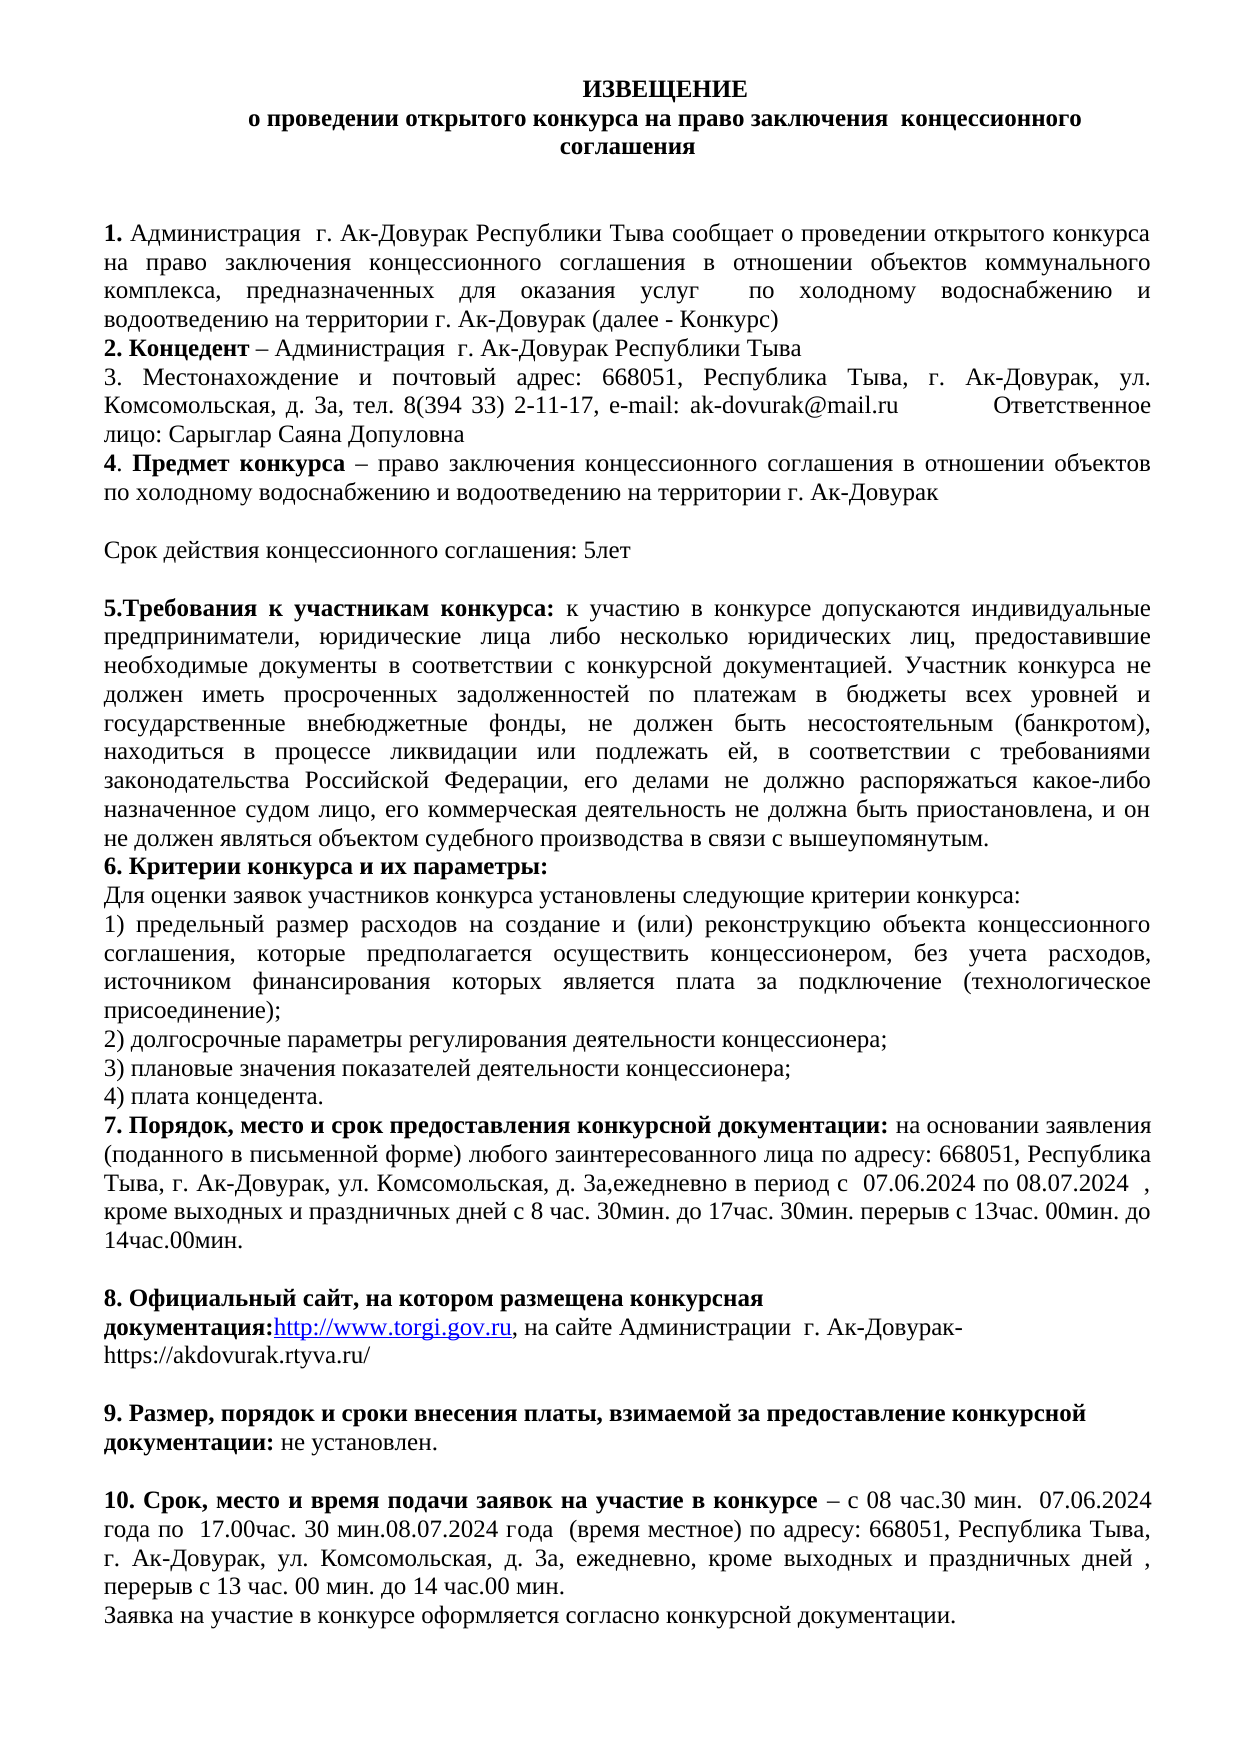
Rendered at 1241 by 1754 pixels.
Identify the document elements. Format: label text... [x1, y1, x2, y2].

text 1) предельный размер расходов на создание и (или) реконструкцию объекта концессионного соглашения, которые предполагается осуществить концессионером, без учета расходов, источником финансирования которых является плата за подключение (технологическое присоединение); [103, 909, 1152, 1024]
text 2) долгосрочные параметры регулирования деятельности концессионера; [103, 1024, 1152, 1053]
text 5.Требования к участникам конкурса: к участию в конкурсе допускаются индивидуальные предприниматели, юридические лица либо несколько юридических лиц, предоставившие необходимые документы в соответствии с конкурсной документацией. Участник конкурса не должен иметь просроченных задолженностей по платежам в бюджеты всех уровней и государственные внебюджетные фонды, не должен быть несостоятельным (банкротом), находиться в процессе ликвидации или подлежать ей, в соответствии с требованиями законодательства Российской Федерации, его делами не должно распоряжаться какое-либо назначенное судом лицо, его коммерческая деятельность не должна быть приостановлена, и он не должен являться объектом судебного производства в связи с вышеупомянутым. [103, 593, 1152, 851]
text Заявка на участие в конкурсе оформляется согласно конкурсной документации. [103, 1600, 1152, 1629]
text 6. Критерии конкурса и их параметры: [103, 851, 1152, 880]
text о проведении открытого конкурса на право заключения концессионного соглашения [103, 103, 1152, 160]
text 2. Концедент – Администрация г. Ак-Довурак Республики Тыва [103, 333, 1152, 362]
text Срок действия концессионного соглашения: 5лет [103, 535, 1152, 563]
text 4) плата концедента. [103, 1081, 1152, 1110]
text 3) плановые значения показателей деятельности концессионера; [103, 1053, 1152, 1081]
text ИЗВЕЩЕНИЕ [103, 74, 1152, 103]
text 9. Размер, порядок и сроки внесения платы, взимаемой за предоставление конкурсной документации: не установлен. [103, 1398, 1152, 1456]
text 10. Срок, место и время подачи заявок на участие в конкурсе – с 08 час.30 мин. 07.06.2024 года по 17.00час. 30 мин.08.07.2024 года (время местное) по адресу: 668051, Республика Тыва, г. Ак-Довурак, ул. Комсомольская, д. 3а, ежедневно, кроме выходных и праздничных дней , перерыв с 13 час. 00 мин. до 14 час.00 мин. [103, 1485, 1152, 1600]
text 1. Администрация г. Ак-Довурак Республики Тыва сообщает о проведении открытого конкурса на право заключения концессионного соглашения в отношении объектов коммунального комплекса, предназначенных для оказания услуг по холодному водоснабжению и водоотведению на территории г. Ак-Довурак (далее - Конкурс) [103, 218, 1152, 333]
text 7. Порядок, место и срок предоставления конкурсной документации: на основании заявления (поданного в письменной форме) любого заинтересованного лица по адресу: 668051, Республика Тыва, г. Ак-Довурак, ул. Комсомольская, д. 3а,ежедневно в период с 07.06.2024 по 08.07.2024 , кроме выходных и праздничных дней с 8 час. 30мин. до 17час. 30мин. перерыв с 13час. 00мин. до 14час.00мин. [103, 1110, 1152, 1254]
text 8. Официальный сайт, на котором размещена конкурсная документация:http://www.torgi.gov.ru, на сайте Администрации г. Ак-Довурак- https://akdovurak.rtyva.ru/ [103, 1283, 1152, 1369]
text Для оценки заявок участников конкурса установлены следующие критерии конкурса: [103, 880, 1152, 909]
text 4. Предмет конкурса – право заключения концессионного соглашения в отношении объектов по холодному водоснабжению и водоотведению на территории г. Ак-Довурак [103, 448, 1152, 506]
text 3. Местонахождение и почтовый адрес: 668051, Республика Тыва, г. Ак-Довурак, ул. Комсомольская, д. 3а, тел. 8(394 33) 2-11-17, e-mail: ak-dovurak@mail.ru Ответственное лицо: Сарыглар Саяна Допуловна [103, 362, 1152, 448]
